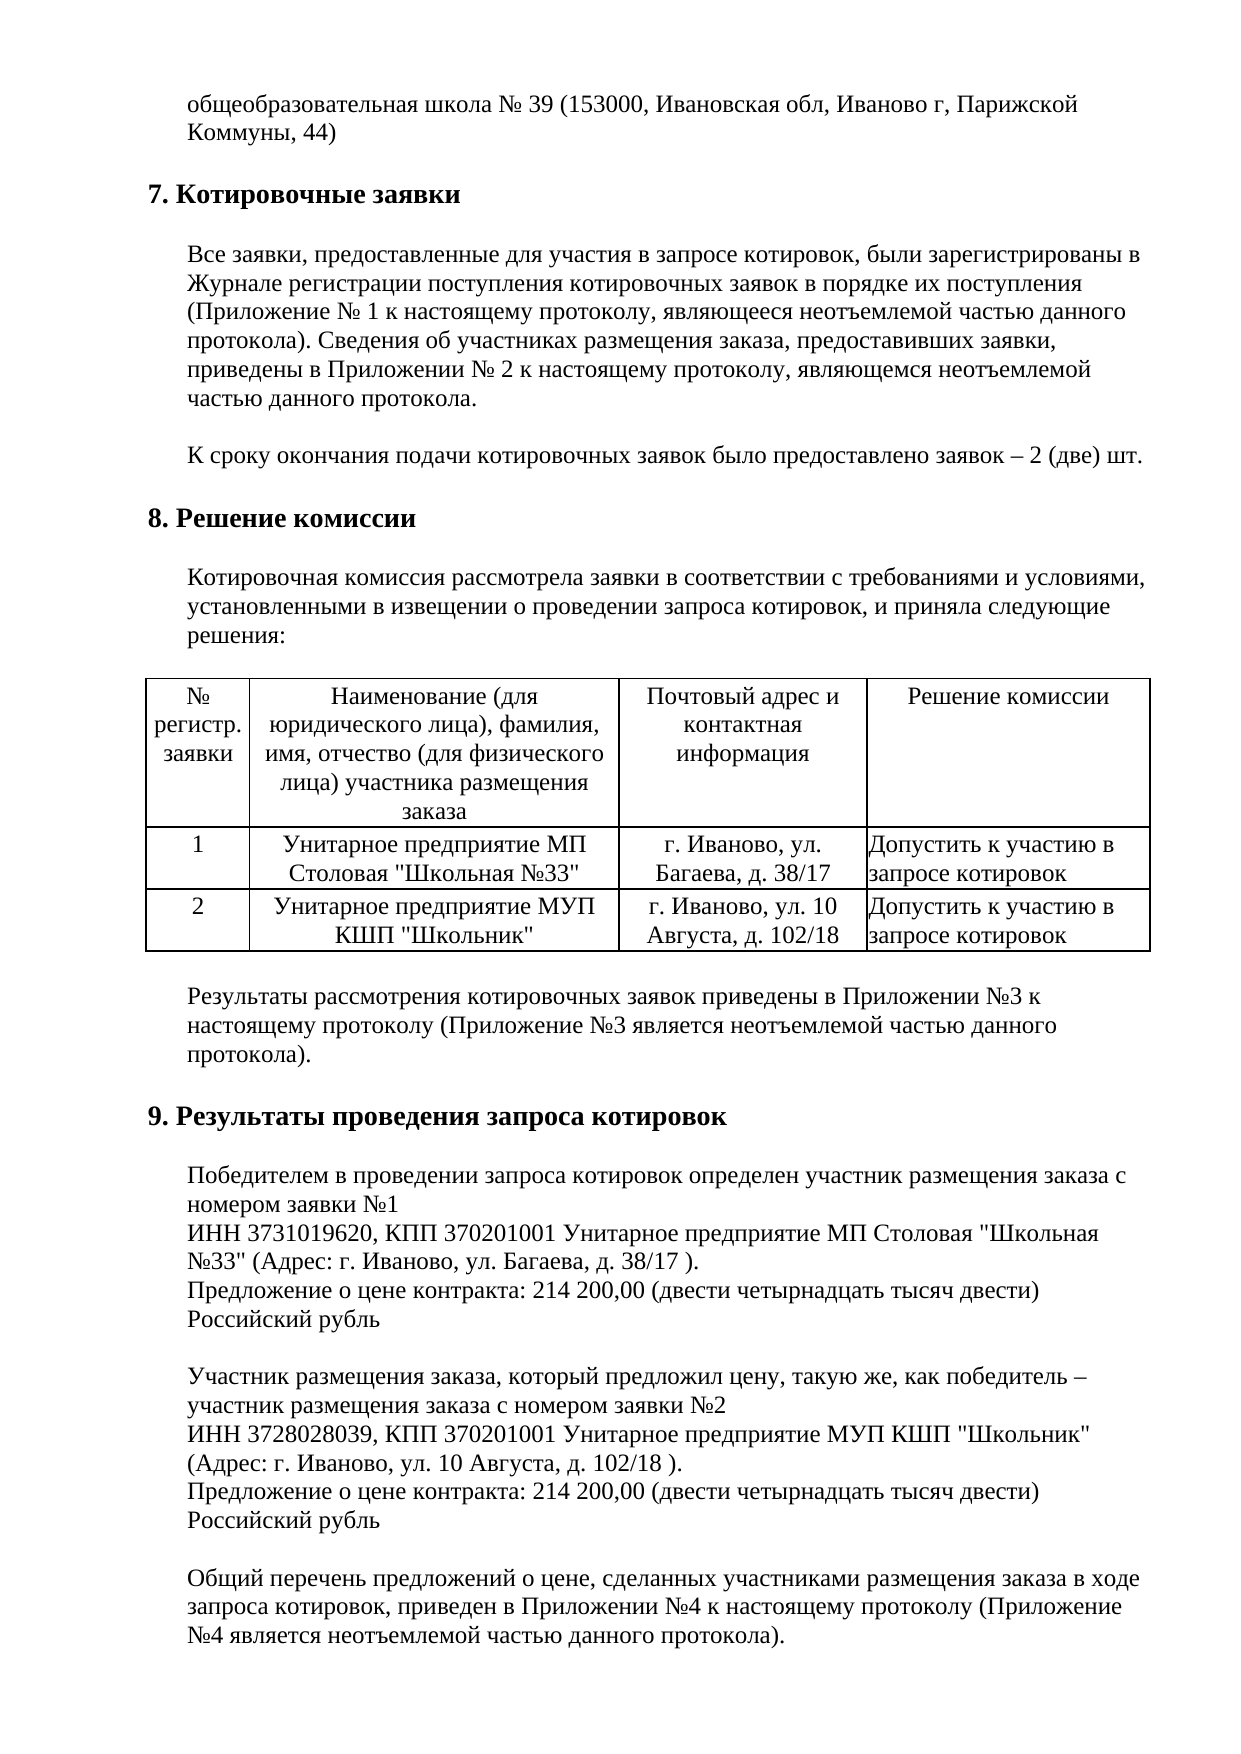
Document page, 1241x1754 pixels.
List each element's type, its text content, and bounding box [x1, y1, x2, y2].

text 8. Решение комиссии [148, 501, 1152, 533]
text Результаты рассмотрения котировочных заявок приведены в Приложении №3 к настоящему протоколу (Приложение №3 является неотъемлемой частью данного протокола). [187, 981, 1152, 1067]
table_header Наименование (для юридического лица), фамилия, имя, отчество (для физического лица) участника размещения заказа [250, 679, 618, 826]
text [187, 89, 1152, 146]
table_header Решение комиссии [868, 679, 1149, 826]
text Победителем в проведении запроса котировок определен участник размещения заказа с номером заявки №1 ИНН 3731019620, КПП 370201001 Унитарное предприятие МП Столовая "Школьная №33" (Адрес: г. Иваново, ул. Багаева, д. 38/17 ). Предложение о цене контракта: 214 200,00 (двести четырнадцать тысяч двести) Российский рубль Участник размещения заказа, который предложил цену, такую же, как победитель – участник размещения заказа с номером заявки №2 ИНН 3728028039, КПП 370201001 Унитарное предприятие МУП КШП "Школьник" (Адрес: г. Иваново, ул. 10 Августа, д. 102/18 ). Предложение о цене контракта: 214 200,00 (двести четырнадцать тысяч двести) Российский рубль Общий перечень предложений о цене, сделанных участниками размещения заказа в ходе запроса котировок, приведен в Приложении №4 к настоящему протоколу (Приложение №4 является неотъемлемой частью данного протокола). [187, 1160, 1152, 1649]
table_cell Унитарное предприятие МП Столовая "Школьная №33" [250, 828, 618, 888]
table_cell Унитарное предприятие МУП КШП "Школьник" [250, 890, 618, 950]
text Все заявки, предоставленные для участия в запросе котировок, были зарегистрированы в Журнале регистрации поступления котировочных заявок в порядке их поступления (Приложение № 1 к настоящему протоколу, являющееся неотъемлемой частью данного протокола). Сведения об участниках размещения заказа, предоставивших заявки, приведены в Приложении № 2 к настоящему протоколу, являющемся неотъемлемой частью данного протокола. [187, 239, 1152, 411]
table_cell Допустить к участию в запросе котировок [868, 828, 1149, 888]
text 9. Результаты проведения запроса котировок [148, 1099, 1152, 1131]
text К сроку окончания подачи котировочных заявок было предоставлено заявок – 2 (две) шт. [187, 441, 1152, 469]
table_cell 1 [147, 828, 249, 888]
table_cell г. Иваново, ул. Багаева, д. 38/17 [620, 828, 866, 888]
table_cell 2 [147, 890, 249, 950]
table_cell Допустить к участию в запросе котировок [868, 890, 1149, 950]
text Котировочная комиссия рассмотрела заявки в соответствии с требованиями и условиями, установленными в извещении о проведении запроса котировок, и приняла следующие решения: [187, 562, 1152, 648]
table_header Почтовый адрес и контактная информация [620, 679, 866, 826]
table_header № регистр. заявки [147, 679, 249, 826]
table_cell г. Иваново, ул. 10 Августа, д. 102/18 [620, 890, 866, 950]
text 7. Котировочные заявки [148, 177, 1152, 210]
